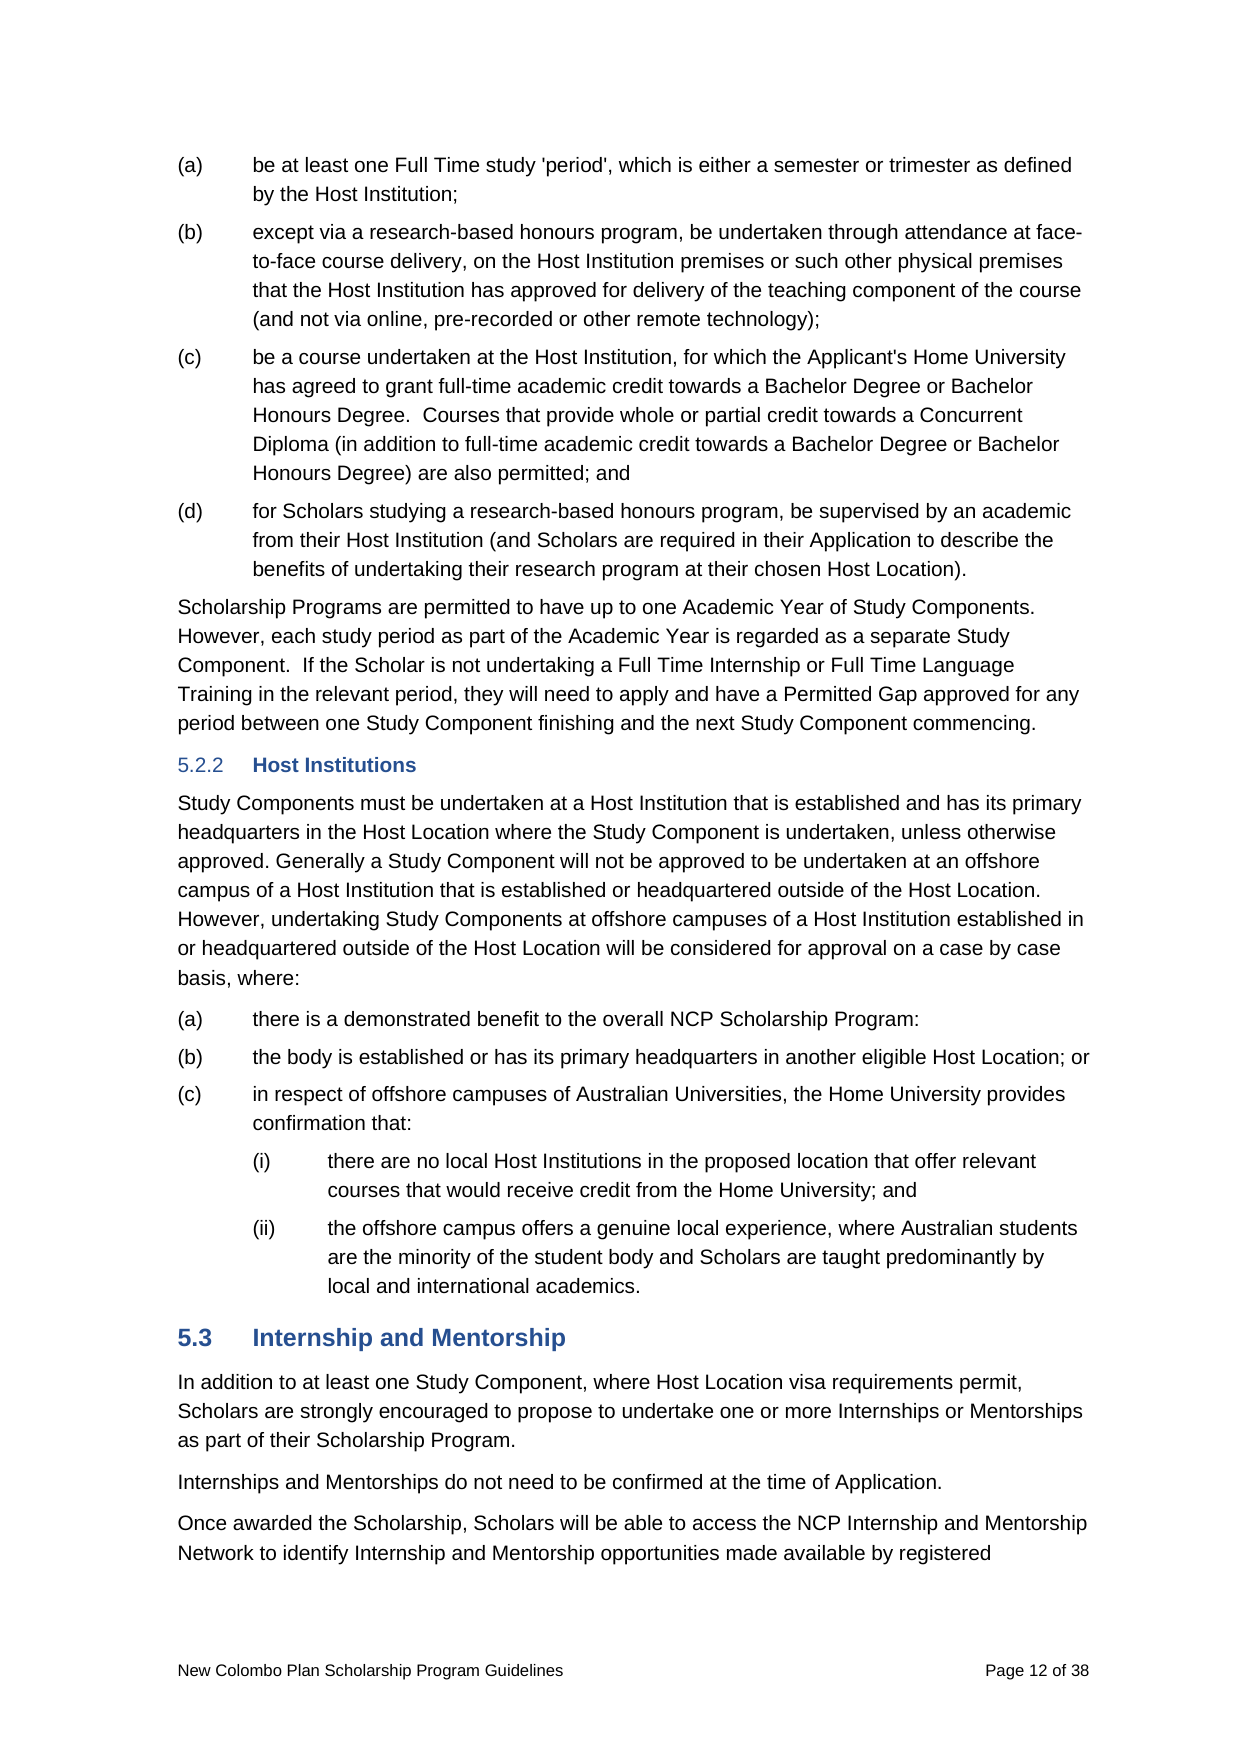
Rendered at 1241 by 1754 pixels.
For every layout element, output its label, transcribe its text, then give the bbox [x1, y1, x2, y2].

text Study Components must be undertaken at a Host Institution that is established and has its primary headquarters in the Host Location where the Study Component is undertaken, unless otherwise approved. Generally a Study Component will not be approved to be undertaken at an offshore campus of a Host Institution that is established or headquartered outside of the Host Location. However, undertaking Study Components at offshore campuses of a Host Institution established in or headquartered outside of the Host Location will be considered for approval on a case by case basis, where: [177, 785, 1092, 989]
text In addition to at least one Study Component, where Host Location visa requirements permit, Scholars are strongly encouraged to propose to undertake one or more Internships or Mentorships as part of their Scholarship Program. [177, 1364, 1092, 1452]
subtitle there is a demonstrated benefit to the overall NCP Scholarship Program: [177, 1002, 1092, 1031]
subtitle there are no local Host Institutions in the proposed location that offer relevant courses that would receive credit from the Home University; and [252, 1143, 1092, 1202]
subtitle be at least one Full Time study 'period', which is either a semester or trimester as defined by the Host Institution; [177, 148, 1092, 206]
text Scholarship Programs are permitted to have up to one Academic Year of Study Components. However, each study period as part of the Academic Year is regarded as a separate Study Component. If the Scholar is not undertaking a Full Time Internship or Full Time Language Training in the relevant period, they will need to apply and have a Permitted Gap approved for any period between one Study Component finishing and the next Study Component commencing. [177, 589, 1092, 735]
subtitle except via a research-based honours program, be undertaken through attendance at face-to-face course delivery, on the Host Institution premises or such other physical premises that the Host Institution has approved for delivery of the teaching component of the course (and not via online, pre-recorded or other remote technology); [177, 214, 1092, 331]
subtitle Host Institutions [177, 748, 1092, 777]
subtitle Internship and Mentorship [177, 1323, 1092, 1352]
subtitle the offshore campus offers a genuine local experience, where Australian students are the minority of the student body and Scholars are taught predominantly by local and international academics. [252, 1210, 1092, 1298]
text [177, 1506, 1092, 1564]
subtitle for Scholars studying a research-based honours program, be supervised by an academic from their Host Institution (and Scholars are required in their Application to describe the benefits of undertaking their research program at their chosen Host Location). [177, 493, 1092, 581]
text Internships and Mentorships do not need to be confirmed at the time of Application. [177, 1464, 1092, 1493]
subtitle the body is established or has its primary headquarters in another eligible Host Location; or [177, 1039, 1092, 1068]
subtitle be a course undertaken at the Host Institution, for which the Applicant's Home University has agreed to grant full-time academic credit towards a Bachelor Degree or Bachelor Honours Degree. Courses that provide whole or partial credit towards a Concurrent Diploma (in addition to full-time academic credit towards a Bachelor Degree or Bachelor Honours Degree) are also permitted; and [177, 339, 1092, 485]
subtitle in respect of offshore campuses of Australian Universities, the Home University provides confirmation that: [177, 1077, 1092, 1135]
